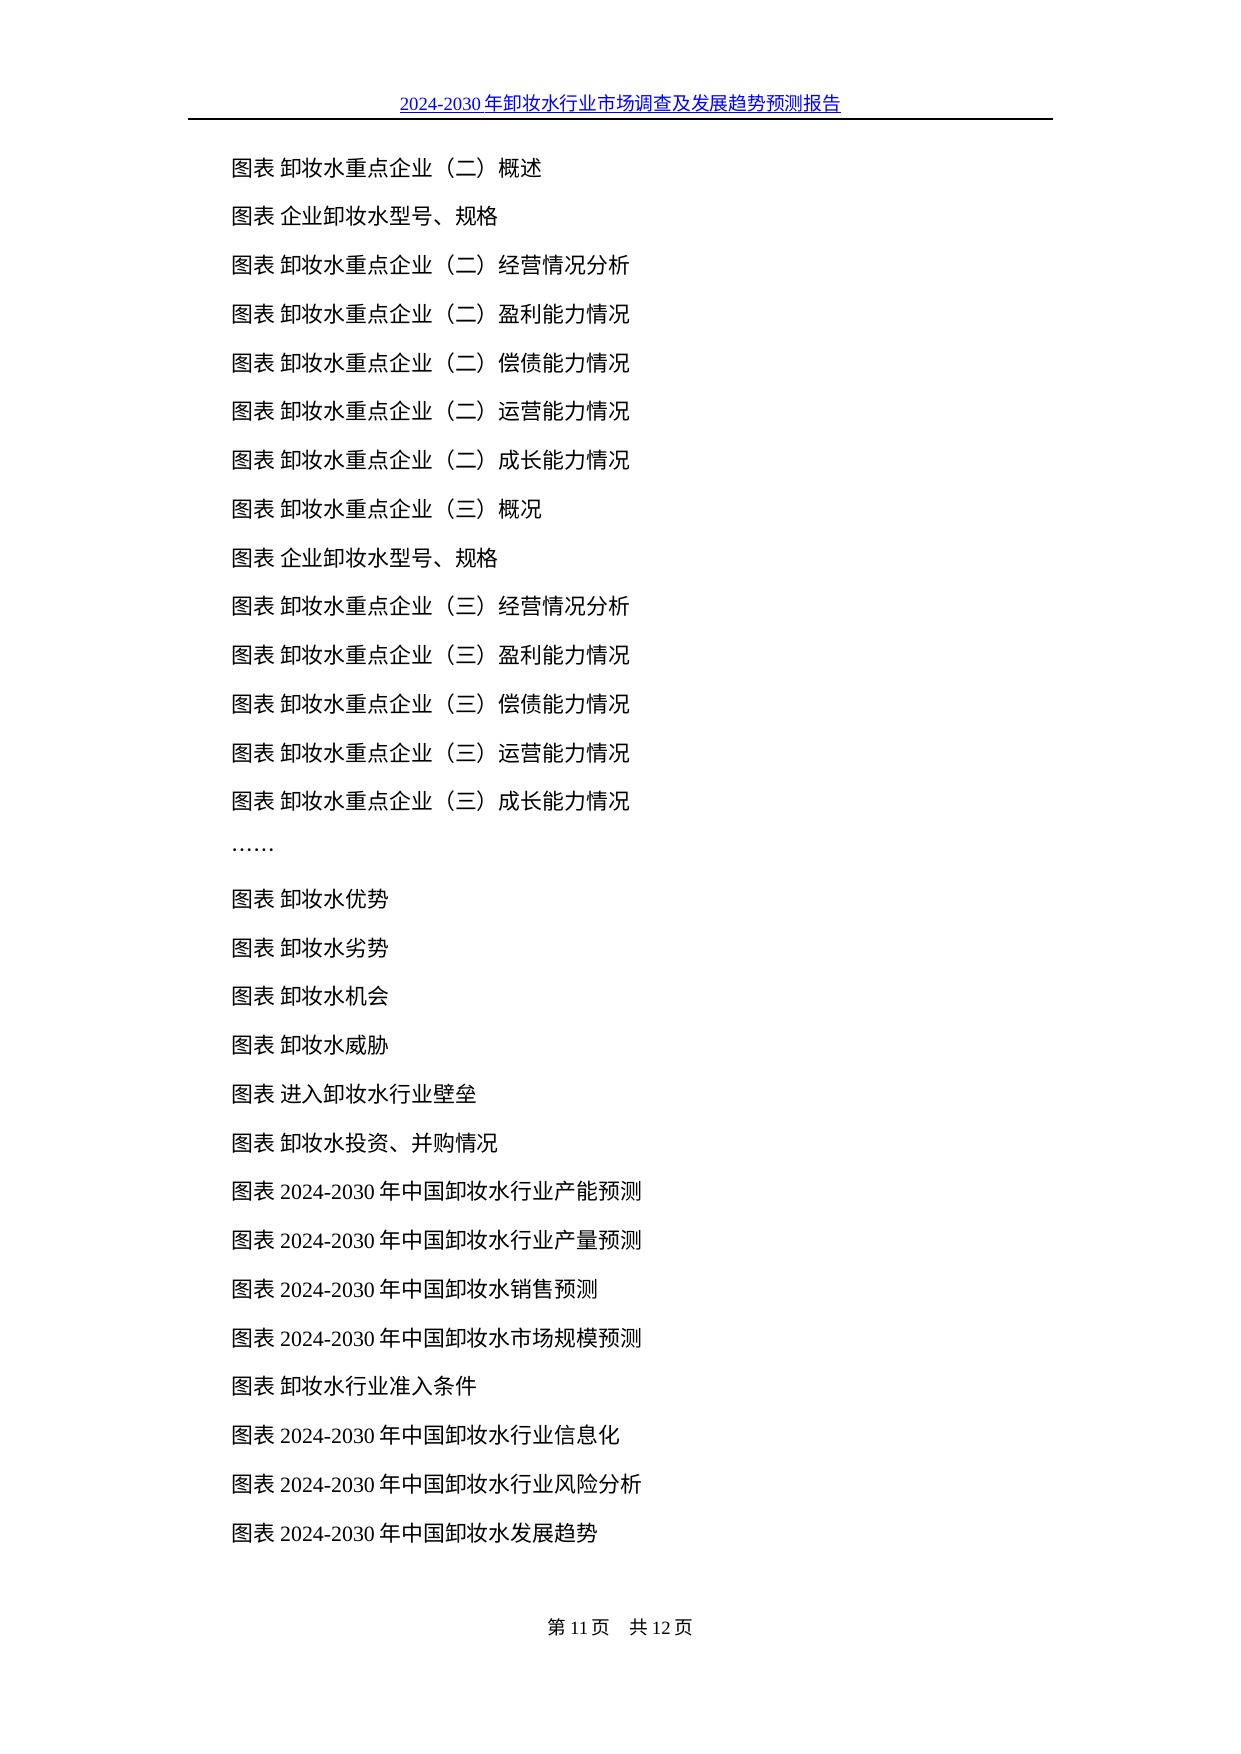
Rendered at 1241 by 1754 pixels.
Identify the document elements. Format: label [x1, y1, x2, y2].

text [187, 150, 1053, 1548]
